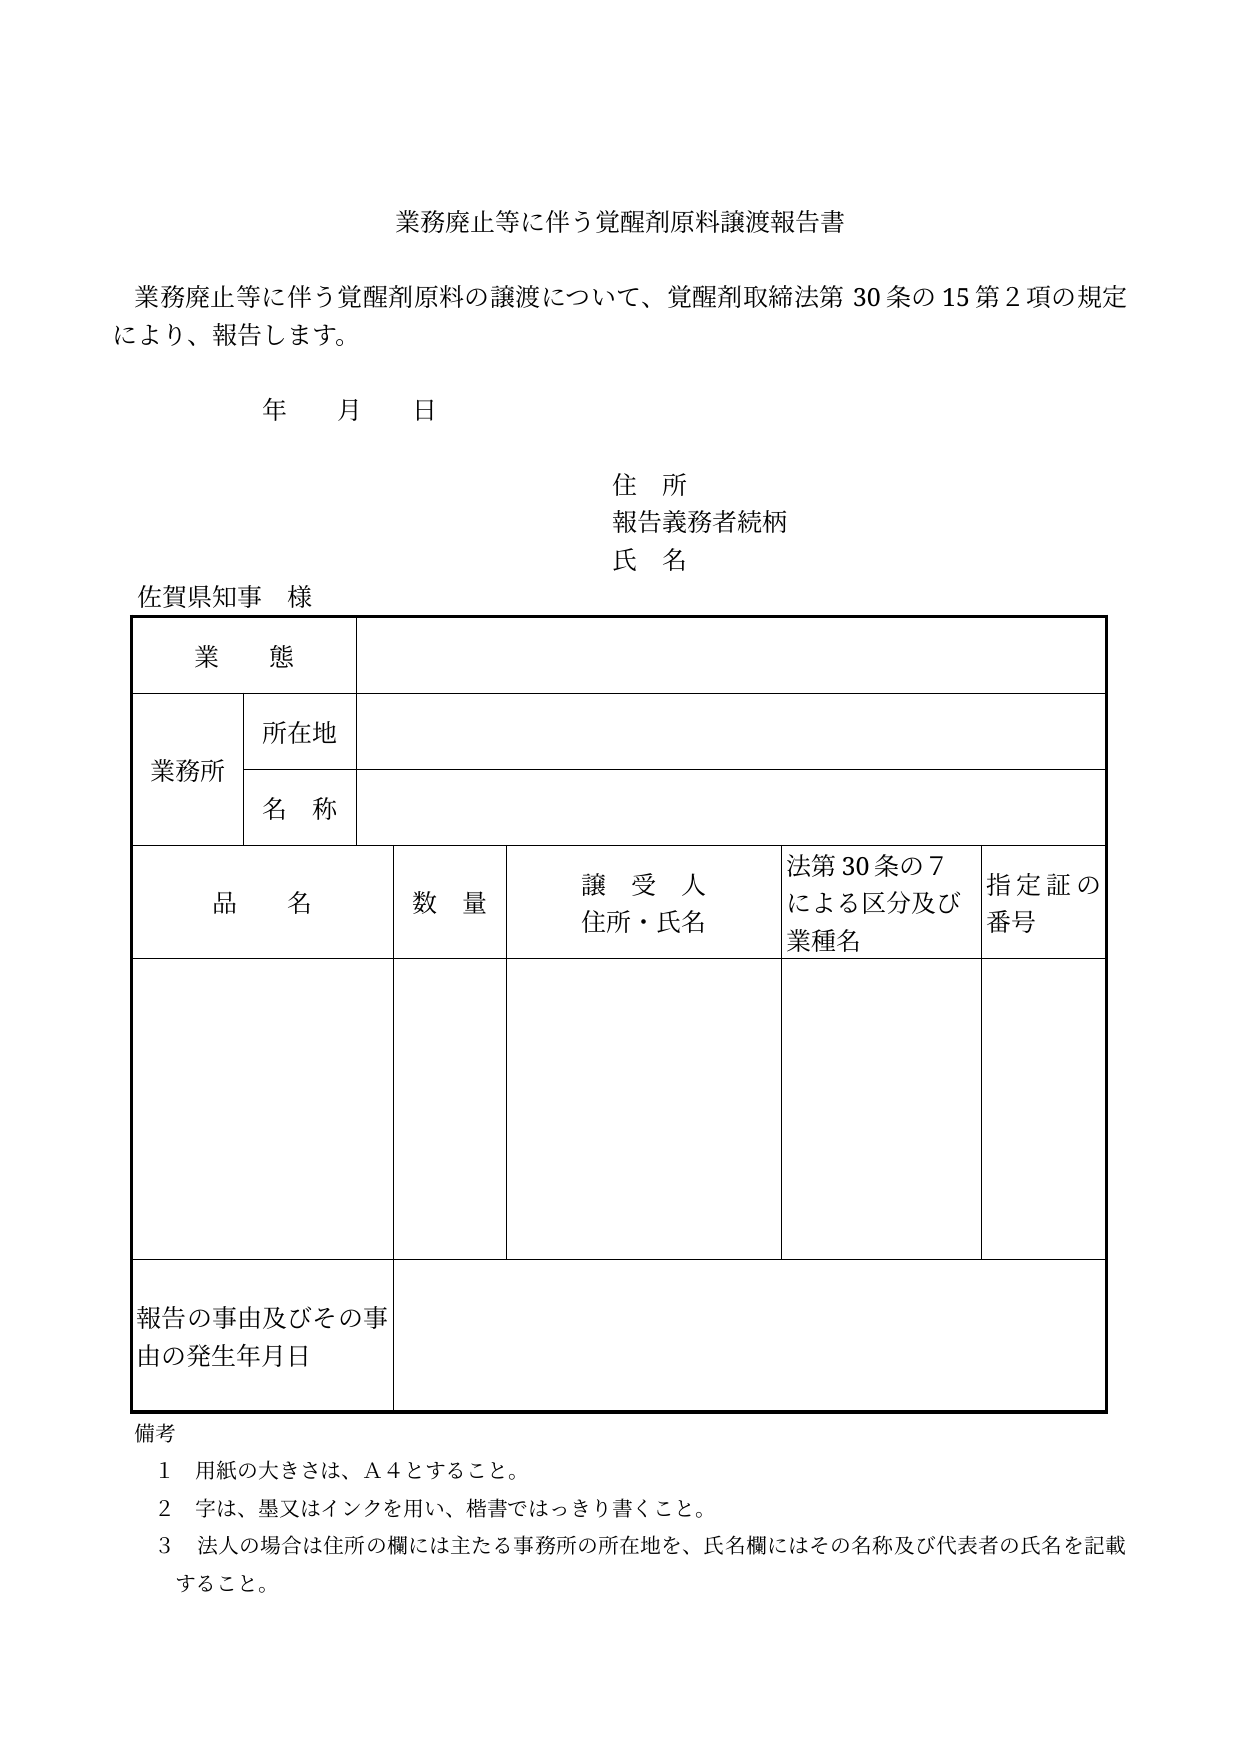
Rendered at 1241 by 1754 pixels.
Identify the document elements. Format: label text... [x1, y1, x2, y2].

table_cell 所在地 [244, 694, 356, 769]
text ３ 法人の場合は住所の欄には主たる事務所の所在地を、氏名欄にはその名称及び代表者の氏名を記載すること。 [112, 1526, 1128, 1601]
text 報告義務者続柄 [112, 502, 1128, 539]
table_cell [782, 959, 981, 1259]
text ２ 字は、墨又はインクを用い、楷書ではっきり書くこと。 [112, 1488, 1128, 1526]
table_cell 報告の事由及びその事由の発生年月日 [133, 1260, 393, 1410]
table_cell 品 名 [133, 846, 393, 958]
table_cell 法第30条の７ による区分及び 業種名 [782, 846, 981, 958]
text 佐賀県知事 様 [112, 577, 1128, 614]
table_cell 数 量 [394, 846, 506, 958]
text 備考 [112, 1413, 1128, 1451]
table_cell 指定証の番号 [982, 846, 1105, 958]
text １ 用紙の大きさは、Ａ４とすること。 [112, 1451, 1128, 1488]
table_cell 業務所 [133, 694, 243, 845]
table_cell [394, 1260, 1105, 1410]
table_cell [357, 694, 1105, 769]
text 氏 名 [112, 539, 1128, 577]
text 年 月 日 [112, 389, 1128, 427]
table_cell [133, 959, 393, 1259]
text 業務廃止等に伴う覚醒剤原料譲渡報告書 [112, 202, 1128, 239]
text 業務廃止等に伴う覚醒剤原料の譲渡について、覚醒剤取締法第30条の15第２項の規定により、報告します。 [112, 277, 1128, 352]
table_cell 名 称 [244, 770, 356, 845]
table_cell [357, 770, 1105, 845]
table_cell [507, 959, 781, 1259]
table_cell [982, 959, 1105, 1259]
text 住 所 [112, 464, 1128, 502]
table_header [357, 618, 1105, 693]
table_cell 譲 受 人 住所・氏名 [507, 846, 781, 958]
table_cell [394, 959, 506, 1259]
table_header 業 態 [133, 618, 356, 693]
